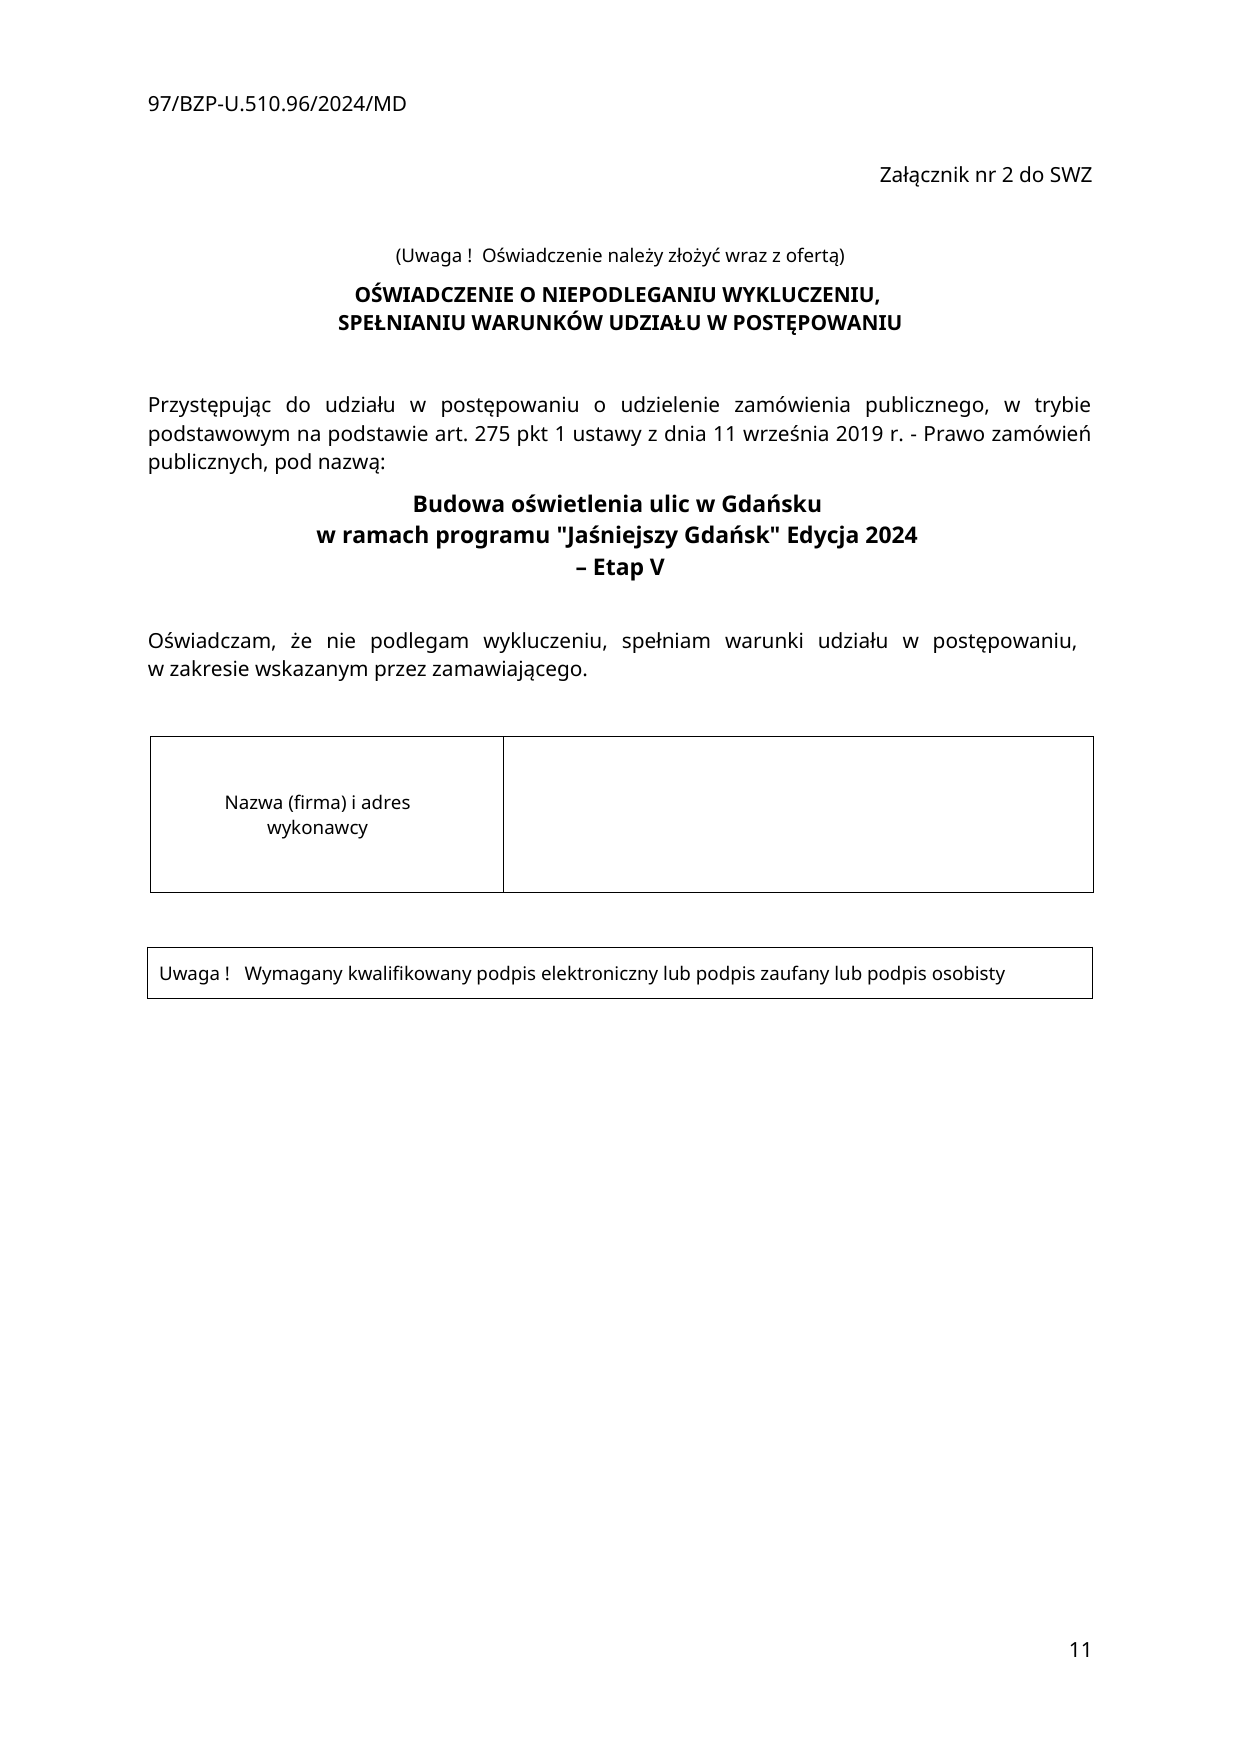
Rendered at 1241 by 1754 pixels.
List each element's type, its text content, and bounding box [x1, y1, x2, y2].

text (Uwaga ! Oświadczenie należy złożyć wraz z ofertą) [148, 242, 1092, 268]
text Oświadczam, że nie podlegam wykluczeniu, spełniam warunki udziału w postępowaniu, w zakresie wskazanym przez zamawiającego. [148, 626, 1092, 683]
table_header Uwaga ! Wymagany kwalifikowany podpis elektroniczny lub podpis zaufany lub podpis osobisty [148, 948, 1092, 998]
text Budowa oświetlenia ulic w Gdańsku w ramach programu "Jaśniejszy Gdańsk" Edycja 2024 – Etap V [148, 488, 1092, 582]
text Przystępując do udziału w postępowaniu o udzielenie zamówienia publicznego, w trybie podstawowym na podstawie art. 275 pkt 1 ustawy z dnia 11 września 2019 r. - Prawo zamówień publicznych, pod nazwą: [148, 390, 1092, 476]
table_header Nazwa (firma) i adres wykonawcy [151, 737, 503, 892]
table_header [504, 737, 1093, 892]
text Załącznik nr 2 do SWZ [148, 160, 1092, 189]
text OŚWIADCZENIE O NIEPODLEGANIU WYKLUCZENIU, SPEŁNIANIU WARUNKÓW UDZIAŁU W POSTĘPOWANIU [148, 280, 1092, 337]
